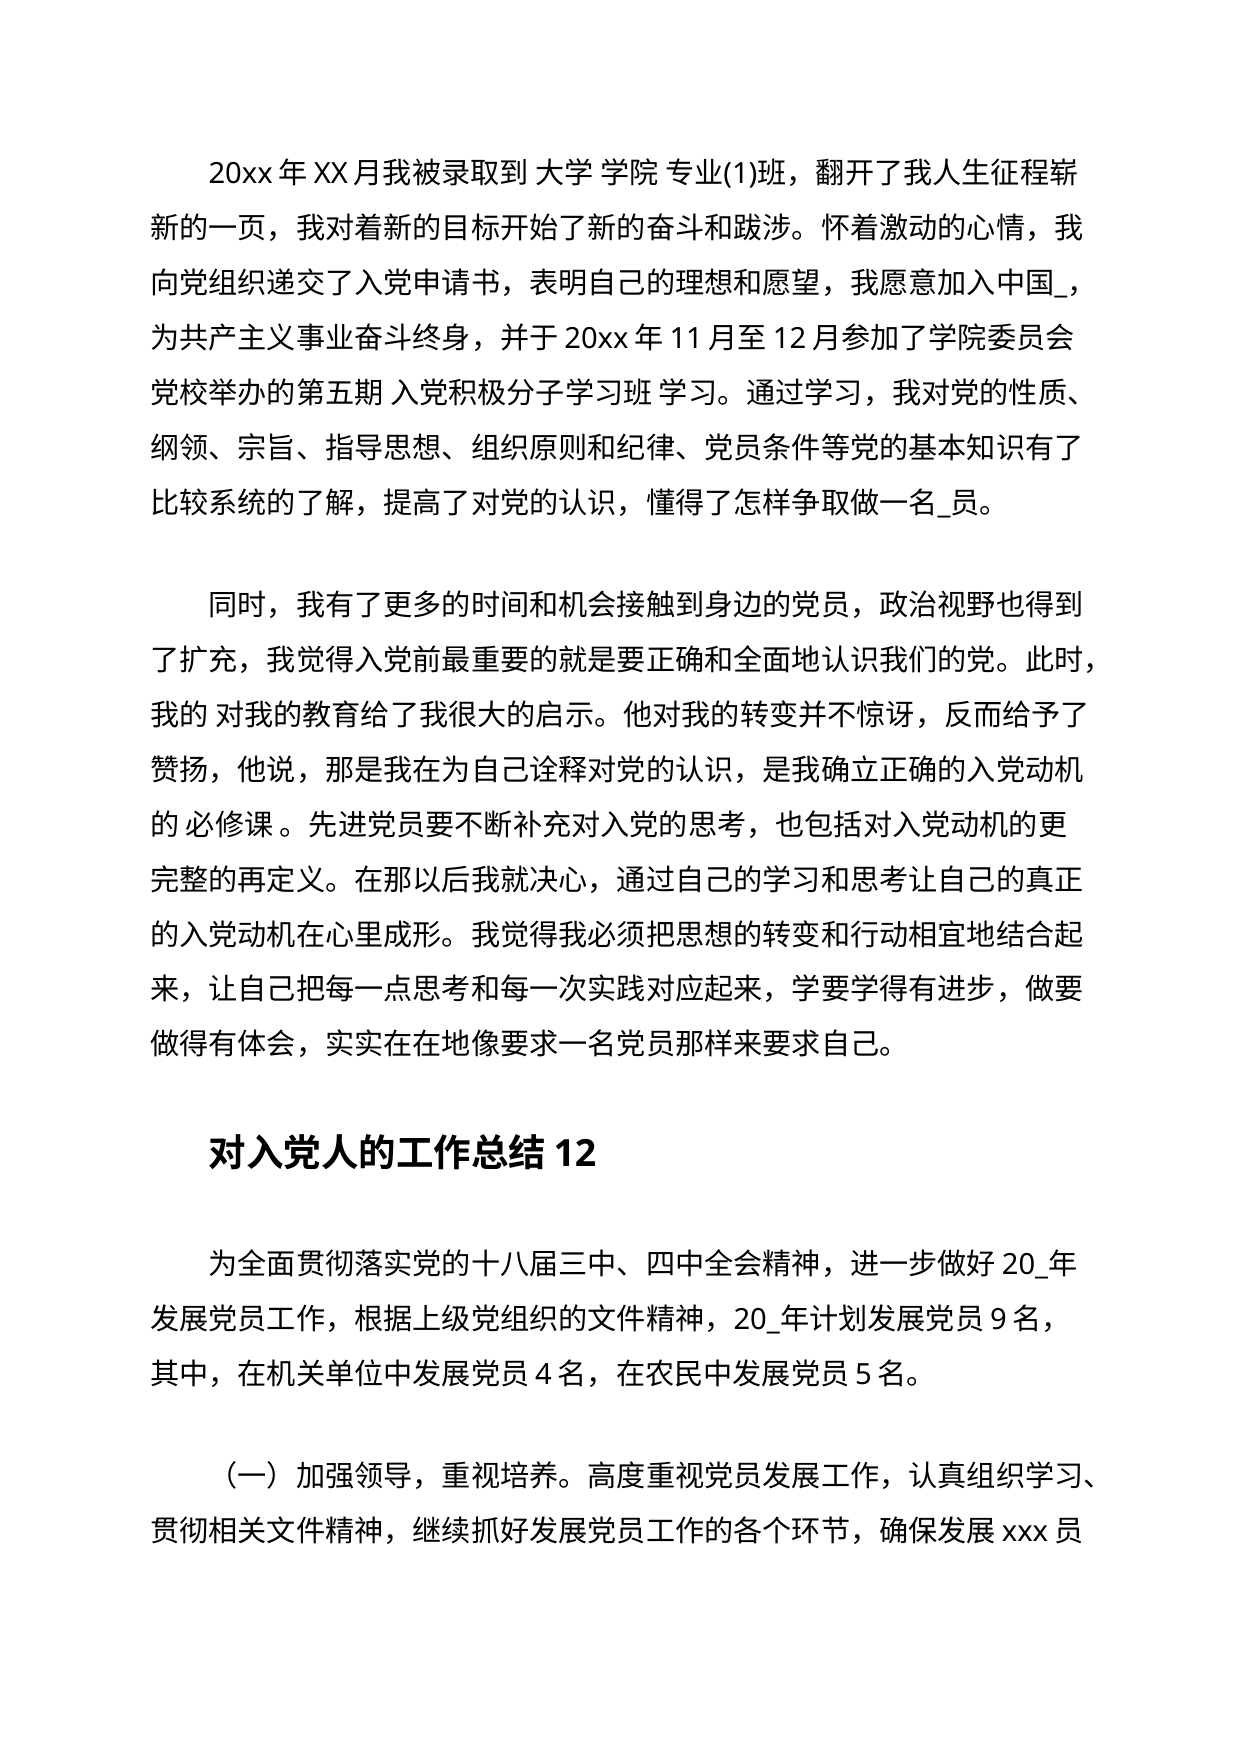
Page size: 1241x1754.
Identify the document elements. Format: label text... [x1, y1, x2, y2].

text 为全面贯彻落实党的十八届三中、四中全会精神，进一步做好20_年发展党员工作，根据上级党组织的文件精神，20_年计划发展党员9名，其中，在机关单位中发展党员4名，在农民中发展党员5名。 [150, 1240, 1090, 1393]
text 20xx年XX月我被录取到 大学 学院 专业(1)班，翻开了我人生征程崭新的一页，我对着新的目标开始了新的奋斗和跋涉。怀着激动的心情，我向党组织递交了入党申请书，表明自己的理想和愿望，我愿意加入中国_，为共产主义事业奋斗终身，并于20xx年11月至12月参加了学院委员会党校举办的第五期 入党积极分子学习班 学习。通过学习，我对党的性质、纲领、宗旨、指导思想、组织原则和纪律、党员条件等党的基本知识有了比较系统的了解，提高了对党的认识，懂得了怎样争取做一名_员。 [150, 150, 1090, 522]
text 对入党人的工作总结12 [150, 1123, 1090, 1177]
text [150, 1452, 1090, 1549]
text 同时，我有了更多的时间和机会接触到身边的党员，政治视野也得到了扩充，我觉得入党前最重要的就是要正确和全面地认识我们的党。此时，我的 对我的教育给了我很大的启示。他对我的转变并不惊讶，反而给予了赞扬，他说，那是我在为自己诠释对党的认识，是我确立正确的入党动机的 必修课 。先进党员要不断补充对入党的思考，也包括对入党动机的更完整的再定义。在那以后我就决心，通过自己的学习和思考让自己的真正的入党动机在心里成形。我觉得我必须把思想的转变和行动相宜地结合起来，让自己把每一点思考和每一次实践对应起来，学要学得有进步，做要做得有体会，实实在在地像要求一名党员那样来要求自己。 [150, 582, 1090, 1063]
